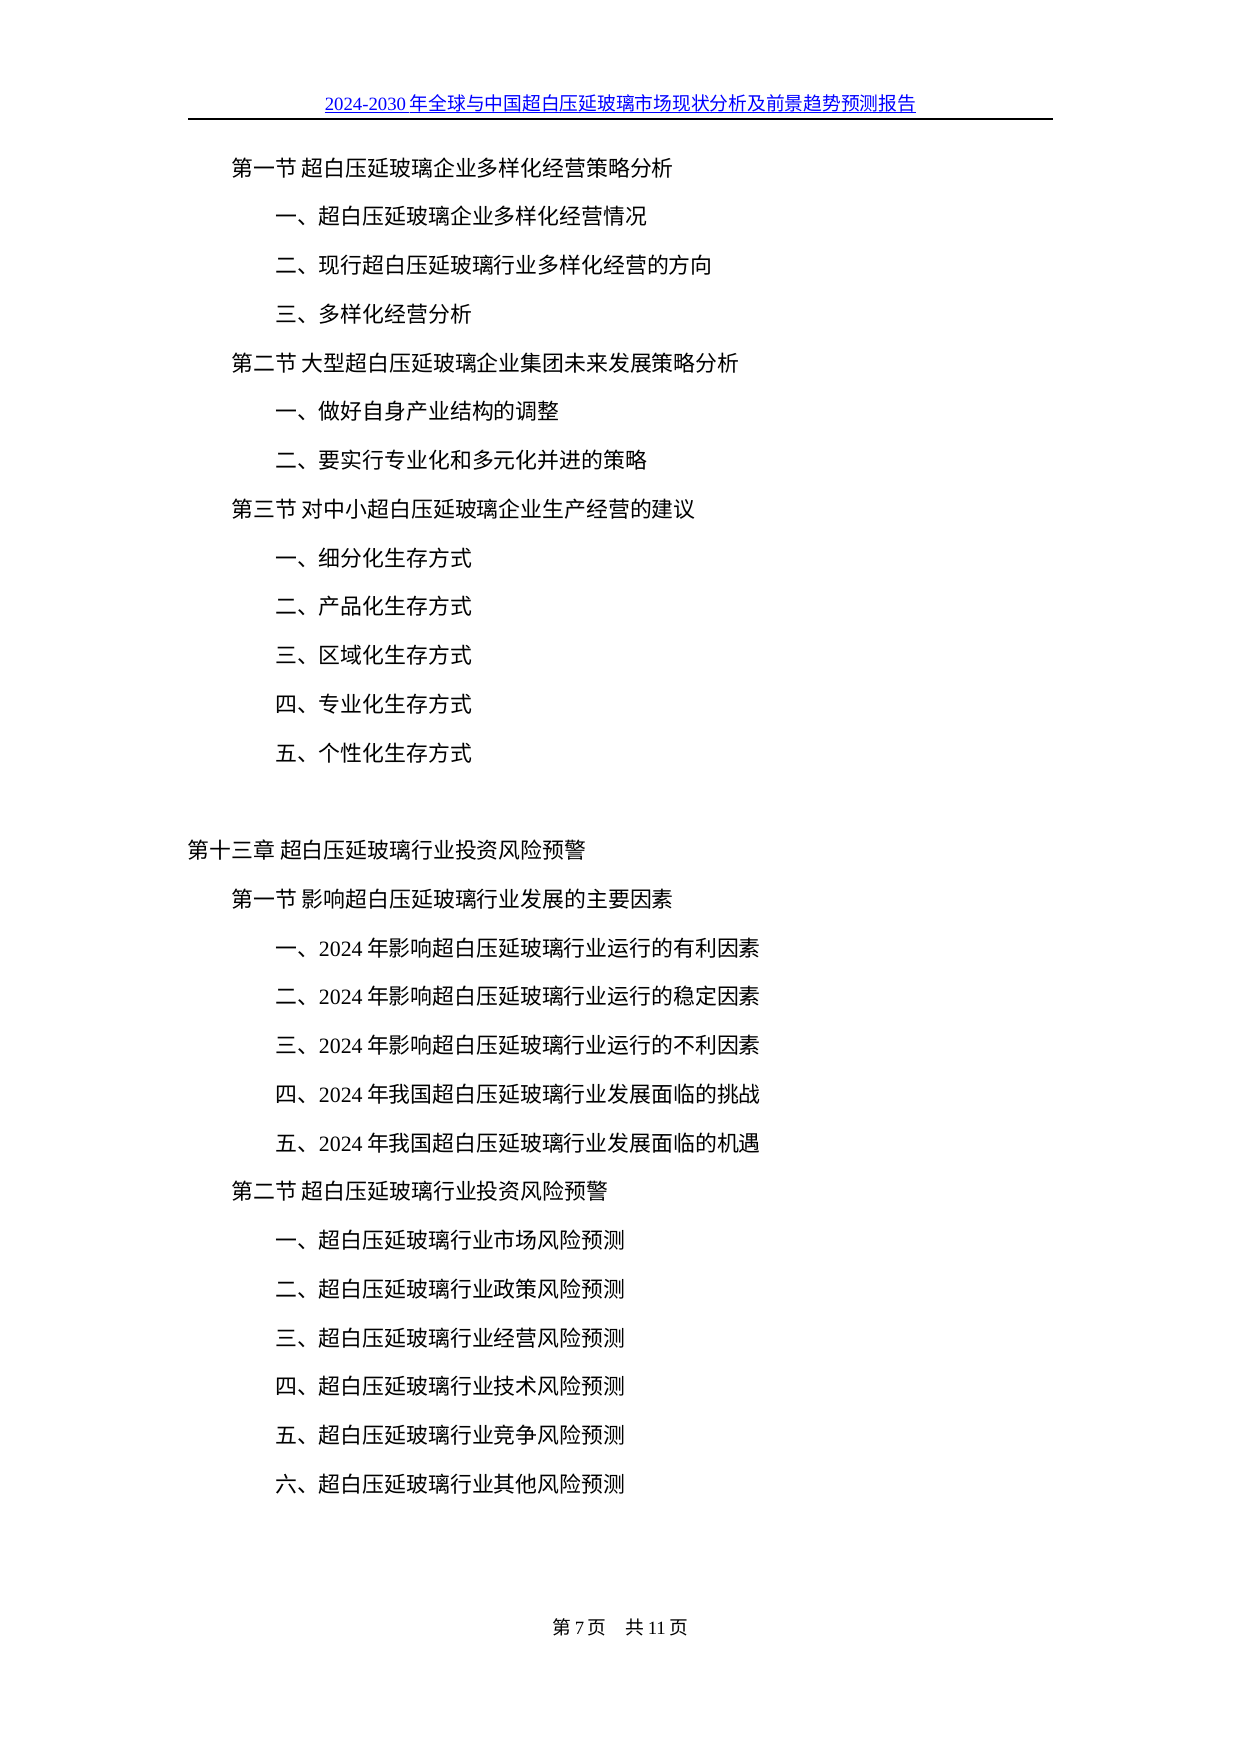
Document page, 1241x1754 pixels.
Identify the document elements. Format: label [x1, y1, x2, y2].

text [187, 150, 1053, 1499]
